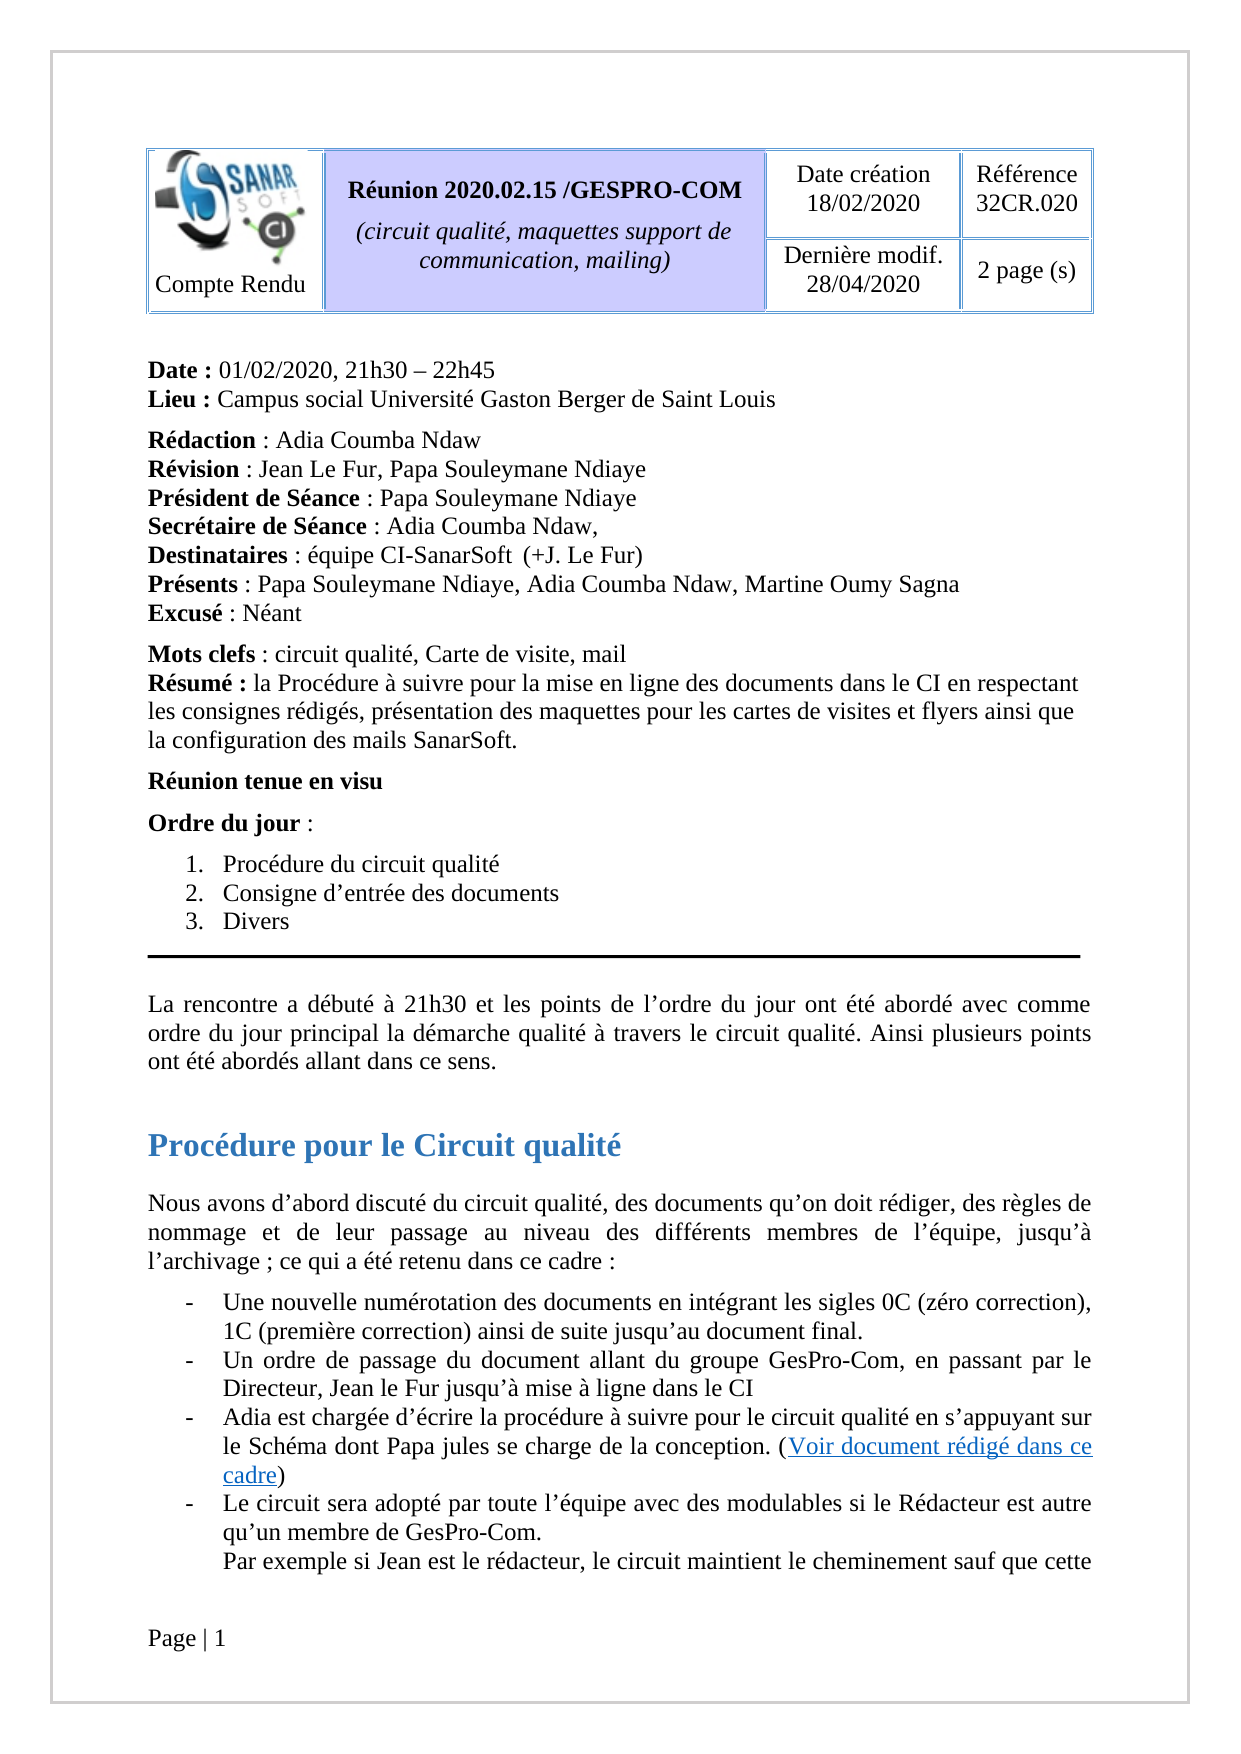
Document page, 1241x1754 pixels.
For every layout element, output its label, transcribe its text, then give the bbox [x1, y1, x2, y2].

table_header Compte Rendu [149, 149, 324, 311]
list Un ordre de passage du document allant du groupe GesPro-Com, en passant par le Directeur, Jean le Fur jusqu’à mise à ligne dans le CI [185, 1345, 1093, 1402]
text Président de Séance : Papa Souleymane Ndiaye Secrétaire de Séance : Adia Coumba Ndaw, Destinataires : équipe CI-SanarSoft (+J. Le Fur) Présents : Papa Souleymane Ndiaye, Adia Coumba Ndaw, Martine Oumy Sagna [148, 483, 1093, 598]
picture [155, 150, 308, 270]
text Mots clefs : circuit qualité, Carte de visite, mail Résumé : la Procédure à suivre pour la mise en ligne des documents dans le CI en respectant les consignes rédigés, présentation des maquettes pour les cartes de visites et flyers ainsi que la configuration des mails SanarSoft. [148, 639, 1093, 754]
text Rédaction : Adia Coumba Ndaw Révision : Jean Le Fur, Papa Souleymane Ndiaye [148, 425, 1093, 483]
table_header Référence 32CR.020 [961, 151, 1091, 237]
table_header Date création 18/02/2020 [766, 151, 961, 237]
text Réunion tenue en visu [148, 766, 1093, 795]
list Procédure du circuit qualité [185, 849, 1093, 878]
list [185, 1488, 1093, 1575]
list Divers [185, 906, 1093, 935]
table_cell 2 page (s) [961, 237, 1093, 311]
text Nous avons d’abord discuté du circuit qualité, des documents qu’on doit rédiger, des règles de nommage et de leur passage au niveau des différents membres de l’équipe, jusqu’à l’archivage ; ce qui a été retenu dans ce cadre : [148, 1188, 1093, 1275]
list Consigne d’entrée des documents [185, 878, 1093, 906]
text Excusé : Néant [148, 598, 1093, 626]
list Adia est chargée d’écrire la procédure à suivre pour le circuit qualité en s’appuyant sur le Schéma dont Papa jules se charge de la conception. (Voir document rédigé dans ce cadre) [185, 1402, 1093, 1488]
list Une nouvelle numérotation des documents en intégrant les sigles 0C (zéro correction), 1C (première correction) ainsi de suite jusqu’au document final. [185, 1287, 1093, 1345]
text La rencontre a débuté à 21h30 et les points de l’ordre du jour ont été abordé avec comme ordre du jour principal la démarche qualité à travers le circuit qualité. Ainsi plusieurs points ont été abordés allant dans ce sens. [148, 989, 1093, 1075]
subtitle Procédure pour le Circuit qualité [148, 1125, 1093, 1163]
text Date : 01/02/2020, 21h30 – 22h45 Lieu : Campus social Université Gaston Berger de Saint Louis [148, 355, 1093, 413]
table_header Réunion 2020.02.15 /GESPRO-COM (circuit qualité, maquettes support de communication, mailing) [324, 149, 766, 311]
text Ordre du jour : [148, 808, 1093, 836]
table_cell Dernière modif. 28/04/2020 [766, 240, 961, 311]
